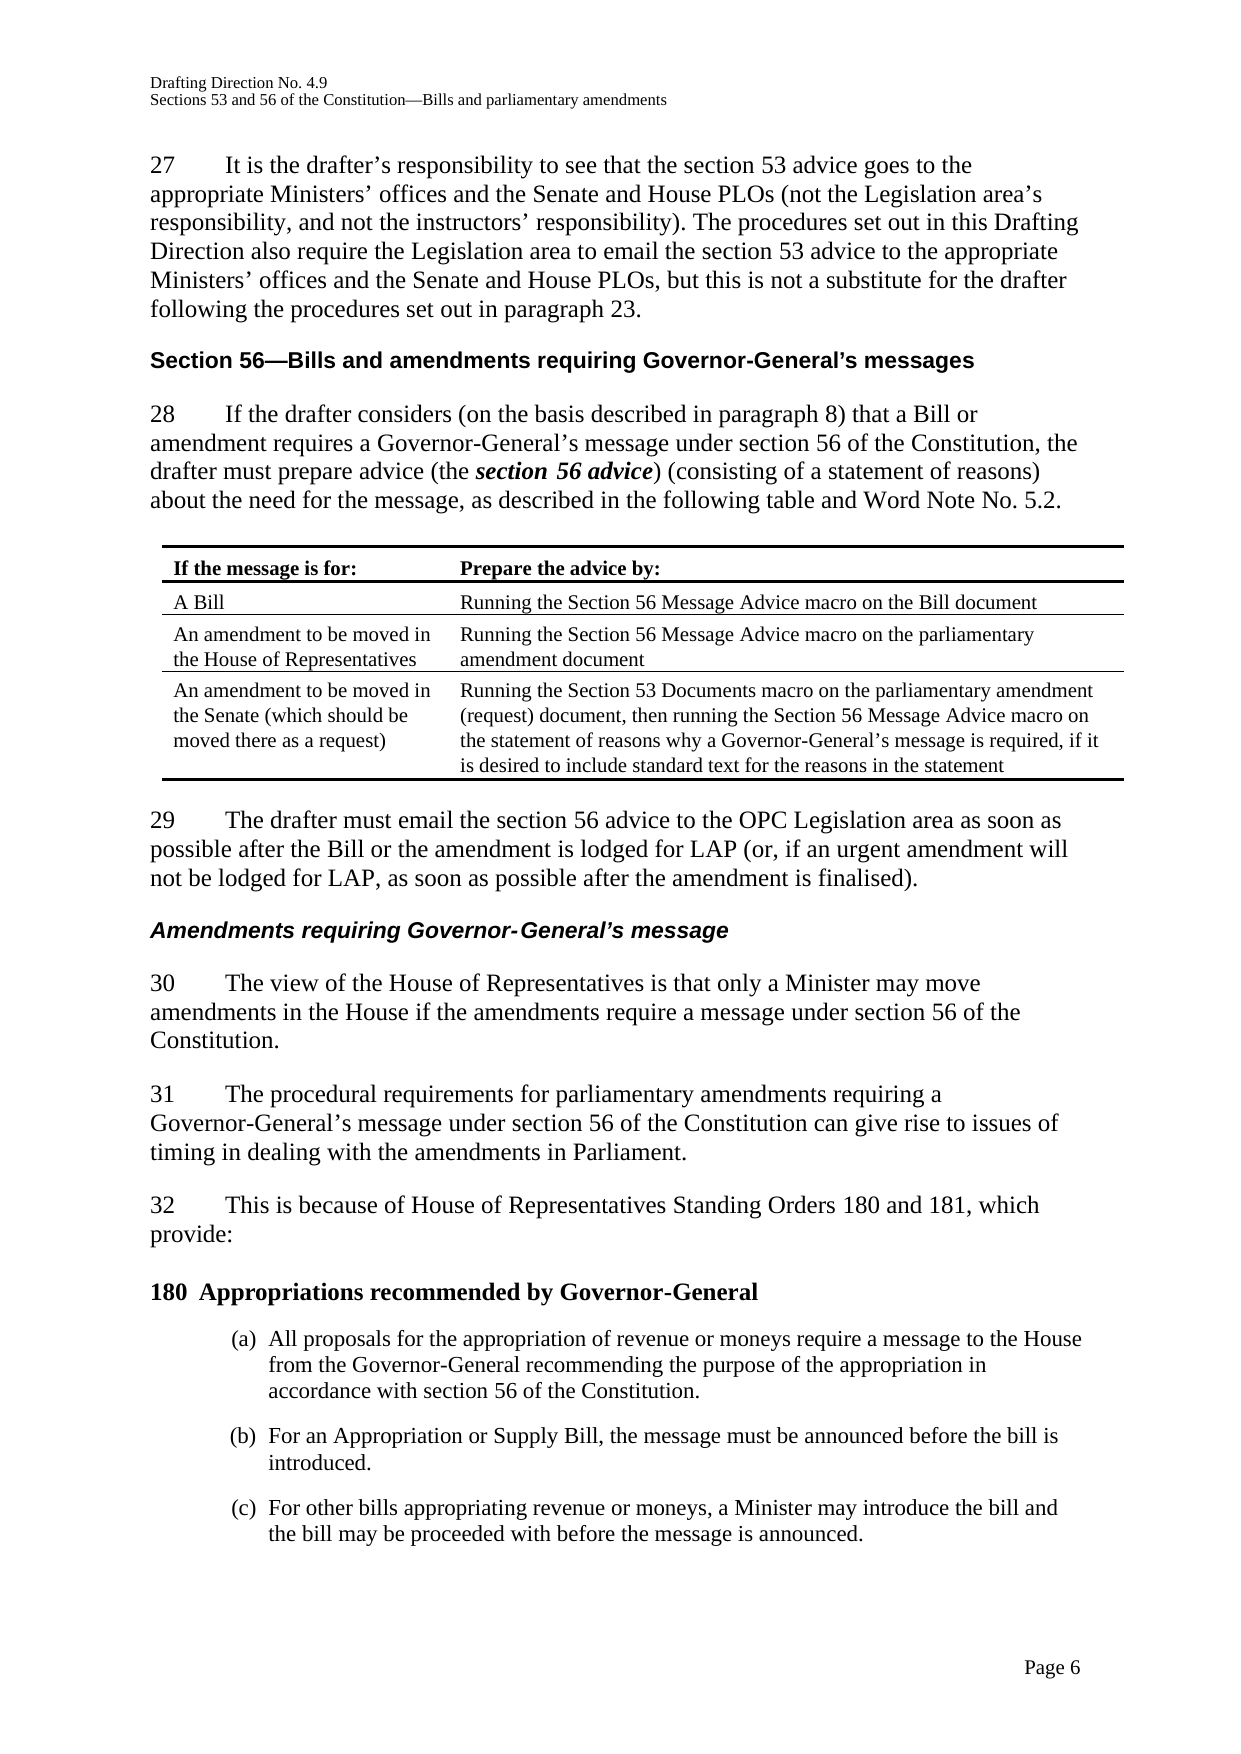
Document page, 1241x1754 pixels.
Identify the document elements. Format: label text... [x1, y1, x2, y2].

text (b) For an Appropriation or Supply Bill, the message must be announced before the bill is introduced. [150, 1423, 1090, 1475]
text (c) For other bills appropriating revenue or moneys, a Minister may introduce the bill and the bill may be proceeded with before the message is announced. [150, 1494, 1090, 1547]
table_header Prepare the advice by: [449, 548, 1124, 579]
table_cell An amendment to be moved in the Senate (which should be moved there as a request) [162, 672, 449, 777]
table_cell An amendment to be moved in the House of Representatives [162, 615, 449, 671]
text (a) All proposals for the appropriation of revenue or moneys require a message to the House from the Governor-General recommending the purpose of the appropriation in accordance with section 56 of the Constitution. [150, 1325, 1090, 1404]
text The drafter must email the section 56 advice to the OPC Legislation area as soon as possible after the Bill or the amendment is lodged for LAP (or, if an urgent amendment will not be lodged for LAP, as soon as possible after the amendment is finalised). [150, 806, 1090, 892]
text It is the drafter’s responsibility to see that the section 53 advice goes to the appropriate Ministers’ offices and the Senate and House PLOs (not the Legislation area’s responsibility, and not the instructors’ responsibility). The procedures set out in this Drafting Direction also require the Legislation area to email the section 53 advice to the appropriate Ministers’ offices and the Senate and House PLOs, but this is not a substitute for the drafter following the procedures set out in paragraph 23. [150, 150, 1090, 322]
table_cell Running the Section 56 Message Advice macro on the Bill document [449, 583, 1124, 614]
text The procedural requirements for parliamentary amendments requiring a Governor-General’s message under section 56 of the Constitution can give rise to issues of timing in dealing with the amendments in Parliament. [150, 1079, 1090, 1166]
text Amendments requiring Governor-General’s message [150, 917, 1090, 943]
text This is because of House of Representatives Standing Orders 180 and 181, which provide: [150, 1191, 1090, 1248]
table_cell Running the Section 53 Documents macro on the parliamentary amendment (request) document, then running the Section 56 Message Advice macro on the statement of reasons why a Governor-General’s message is required, if it is desired to include standard text for the reasons in the statement [449, 672, 1124, 777]
text If the drafter considers (on the basis described in paragraph 8) that a Bill or amendment requires a Governor-General’s message under section 56 of the Constitution, the drafter must prepare advice (the section 56 advice) (consisting of a statement of reasons) about the need for the message, as described in the following table and Word Note No. 5.2. [150, 399, 1090, 514]
text Section 56—Bills and amendments requiring Governor-General’s messages [150, 347, 1090, 374]
table_cell Running the Section 56 Message Advice macro on the parliamentary amendment document [449, 615, 1124, 671]
text The view of the House of Representatives is that only a Minister may move amendments in the House if the amendments require a message under section 56 of the Constitution. [150, 968, 1090, 1054]
table_header If the message is for: [162, 548, 449, 579]
table_cell A Bill [162, 583, 449, 614]
text 180 Appropriations recommended by Governor-General [150, 1277, 1090, 1306]
